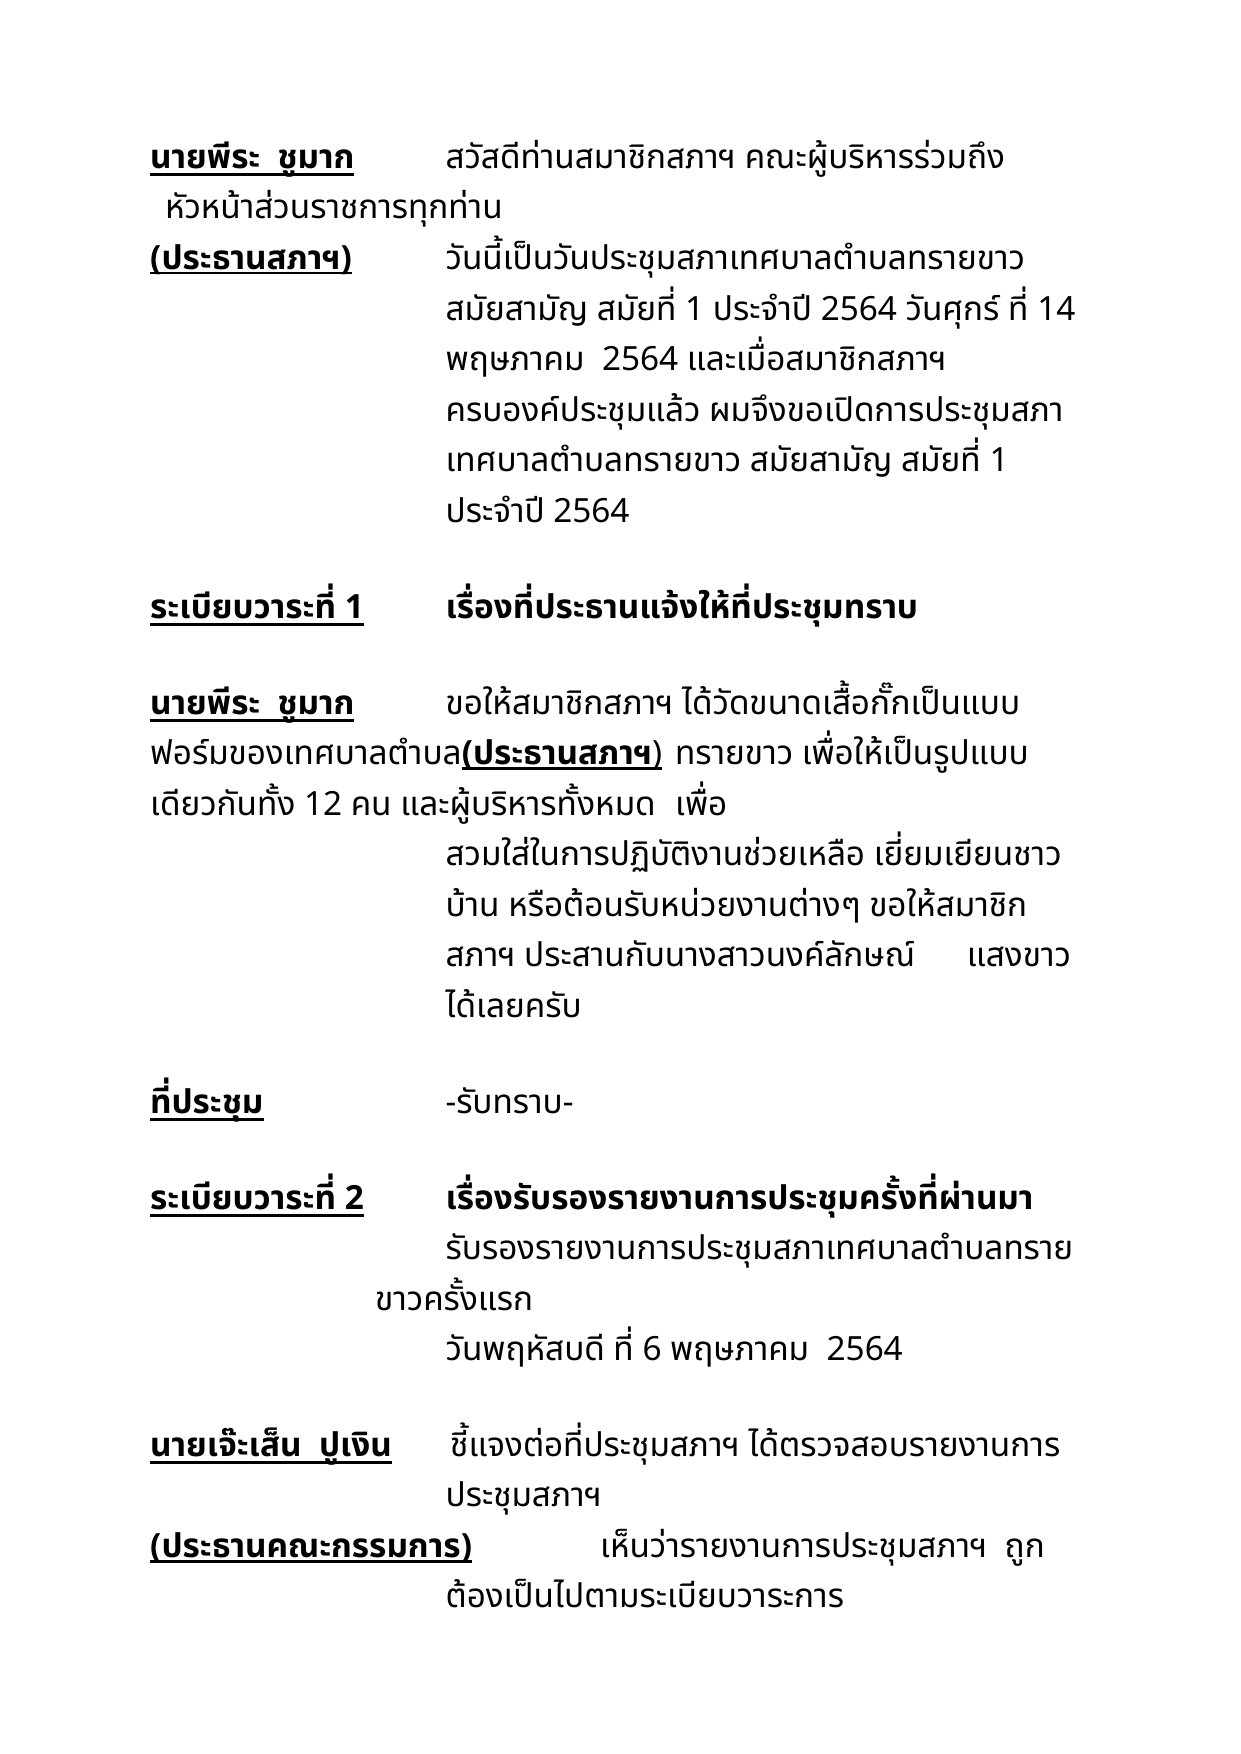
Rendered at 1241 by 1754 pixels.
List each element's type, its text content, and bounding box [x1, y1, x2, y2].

text นายพีระ ชูมาก ขอให้สมาชิกสภาฯ ได้วัดขนาดเสื้อกั๊กเป็นแบบฟอร์มของเทศบาลตำบล(ประธานสภาฯ) ทรายขาว เพื่อให้เป็นรูปแบบเดียวกันทั้ง 12 คน และผู้บริหารทั้งหมด เพื่อ [150, 679, 1090, 830]
text นายพีระ ชูมาก สวัสดีท่านสมาชิกสภาฯ คณะผู้บริหารร่วมถึงหัวหน้าส่วนราชการทุกท่าน [150, 133, 1090, 234]
text วันพฤหัสบดี ที่ 6 พฤษภาคม 2564 [375, 1325, 1090, 1376]
text ที่ประชุม -รับทราบ- [150, 1077, 1090, 1128]
text ระเบียบวาระที่ 2 เรื่องรับรองรายงานการประชุมครั้งที่ผ่านมา [150, 1173, 1090, 1224]
text (ประธานสภาฯ) วันนี้เป็นวันประชุมสภาเทศบาลตำบลทรายขาว สมัยสามัญ สมัยที่ 1 ประจำปี 2564 วันศุกร์ ที่ 14 พฤษภาคม 2564 และเมื่อสมาชิกสภาฯ [150, 234, 1090, 386]
text ระเบียบวาระที่ 1 เรื่องที่ประธานแจ้งให้ที่ประชุมทราบ [150, 583, 1090, 633]
text (ประธานคณะกรรมการ) เห็นว่ารายงานการประชุมสภาฯ ถูกต้องเป็นไปตามระเบียบวาระการ [150, 1522, 1090, 1623]
text นายเจ๊ะเส็น ปูเงิน ชี้แจงต่อที่ประชุมสภาฯ ได้ตรวจสอบรายงานการประชุมสภาฯ [150, 1421, 1090, 1522]
text รับรองรายงานการประชุมสภาเทศบาลตำบลทรายขาวครั้งแรก [375, 1224, 1090, 1325]
text สวมใส่ในการปฏิบัติงานช่วยเหลือ เยี่ยมเยียนชาวบ้าน หรือต้อนรับหน่วยงานต่างๆ ขอให้สมาชิกสภาฯ ประสานกับนางสาวนงค์ลักษณ์ แสงขาว ได้เลยครับ [445, 830, 1090, 1032]
text ครบองค์ประชุมแล้ว ผมจึงขอเปิดการประชุมสภาเทศบาลตำบลทรายขาว สมัยสามัญ สมัยที่ 1 ประจำปี 2564 [370, 386, 1090, 537]
